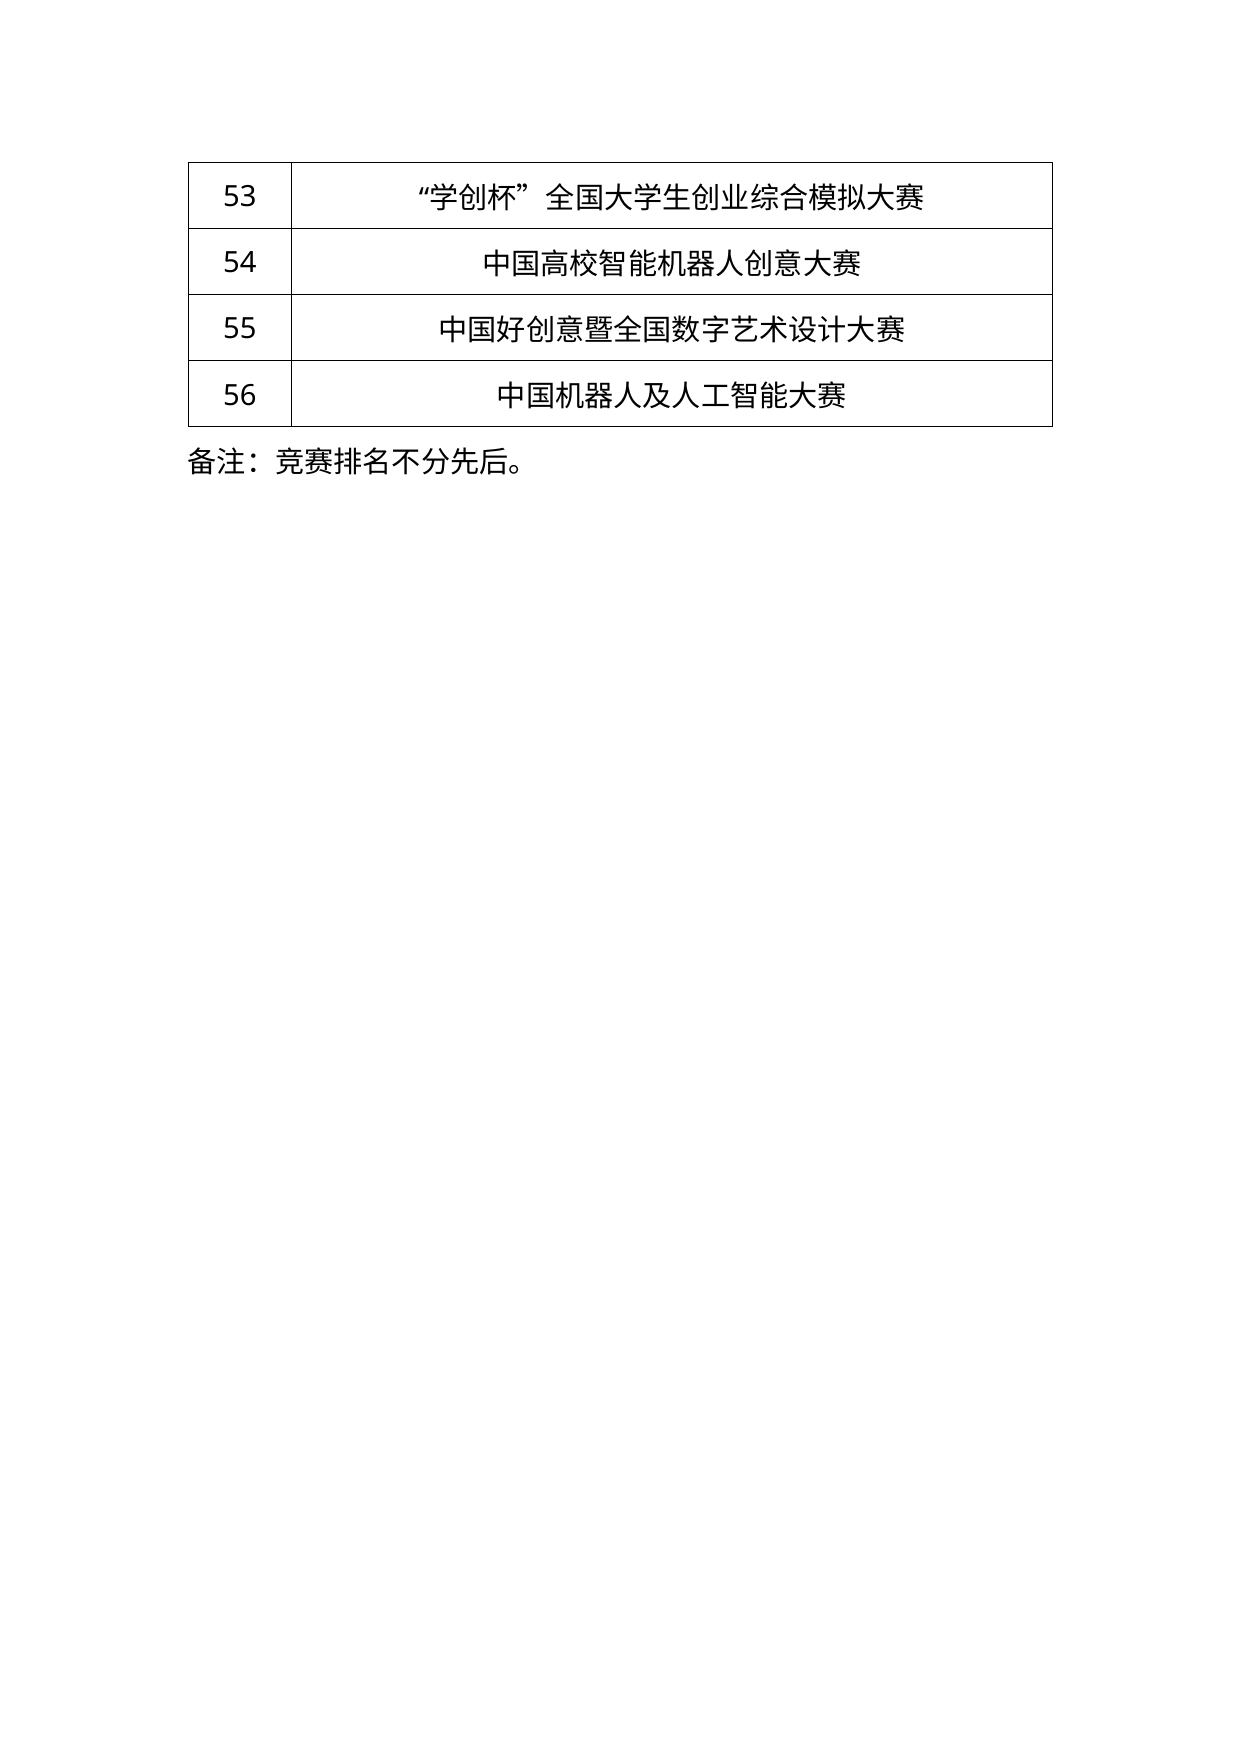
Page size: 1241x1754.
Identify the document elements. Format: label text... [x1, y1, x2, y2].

table_cell 中国高校智能机器人创意大赛 [292, 229, 1052, 294]
table_cell 56 [189, 361, 291, 426]
table_cell “学创杯”全国大学生创业综合模拟大赛 [292, 163, 1052, 228]
text 备注：竞赛排名不分先后。 [187, 427, 1053, 492]
table_cell 55 [189, 295, 291, 360]
table_cell 54 [189, 229, 291, 294]
table_cell 中国好创意暨全国数字艺术设计大赛 [292, 295, 1052, 360]
table_cell 53 [189, 163, 291, 228]
table_cell 中国机器人及人工智能大赛 [292, 361, 1052, 426]
